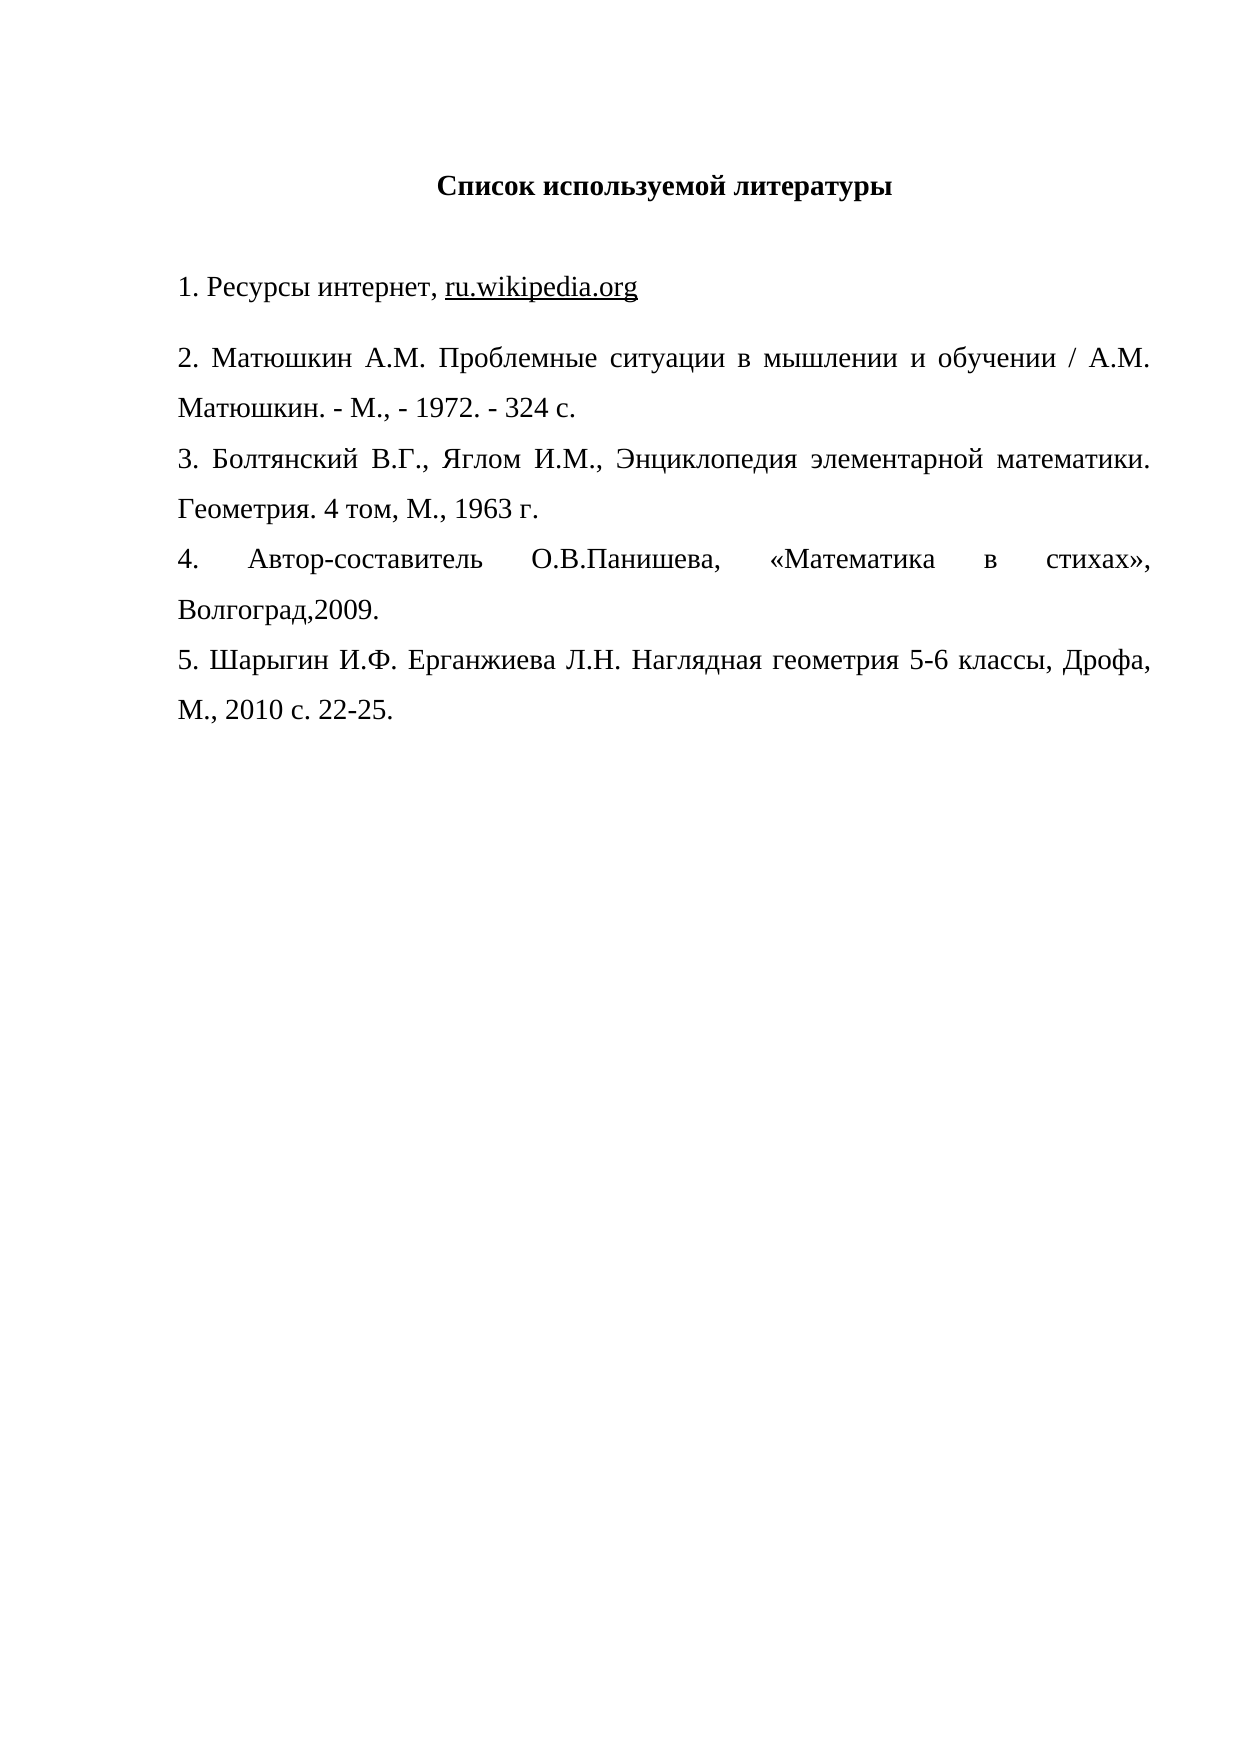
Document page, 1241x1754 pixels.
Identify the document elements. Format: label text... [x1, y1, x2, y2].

text 1. Ресурсы интернет, ru.wikipedia.org [177, 269, 1152, 303]
text Список используемой литературы [177, 168, 1152, 202]
text 3. Болтянский В.Г., Яглом И.М., Энциклопедия элементарной математики. Геометрия. 4 том, М., 1963 г. [177, 441, 1152, 525]
text 5. Шарыгин И.Ф. Ерганжиева Л.Н. Наглядная геометрия 5-6 классы, Дрофа, М., 2010 с. 22-25. [177, 642, 1152, 726]
text 2. Матюшкин А.М. Проблемные ситуации в мышлении и обучении / А.М. Матюшкин. - М., - 1972. - 324 с. [177, 340, 1152, 424]
text 4. Автор-составитель О.В.Панишева, «Математика в стихах», Волгоград,2009. [177, 541, 1152, 625]
